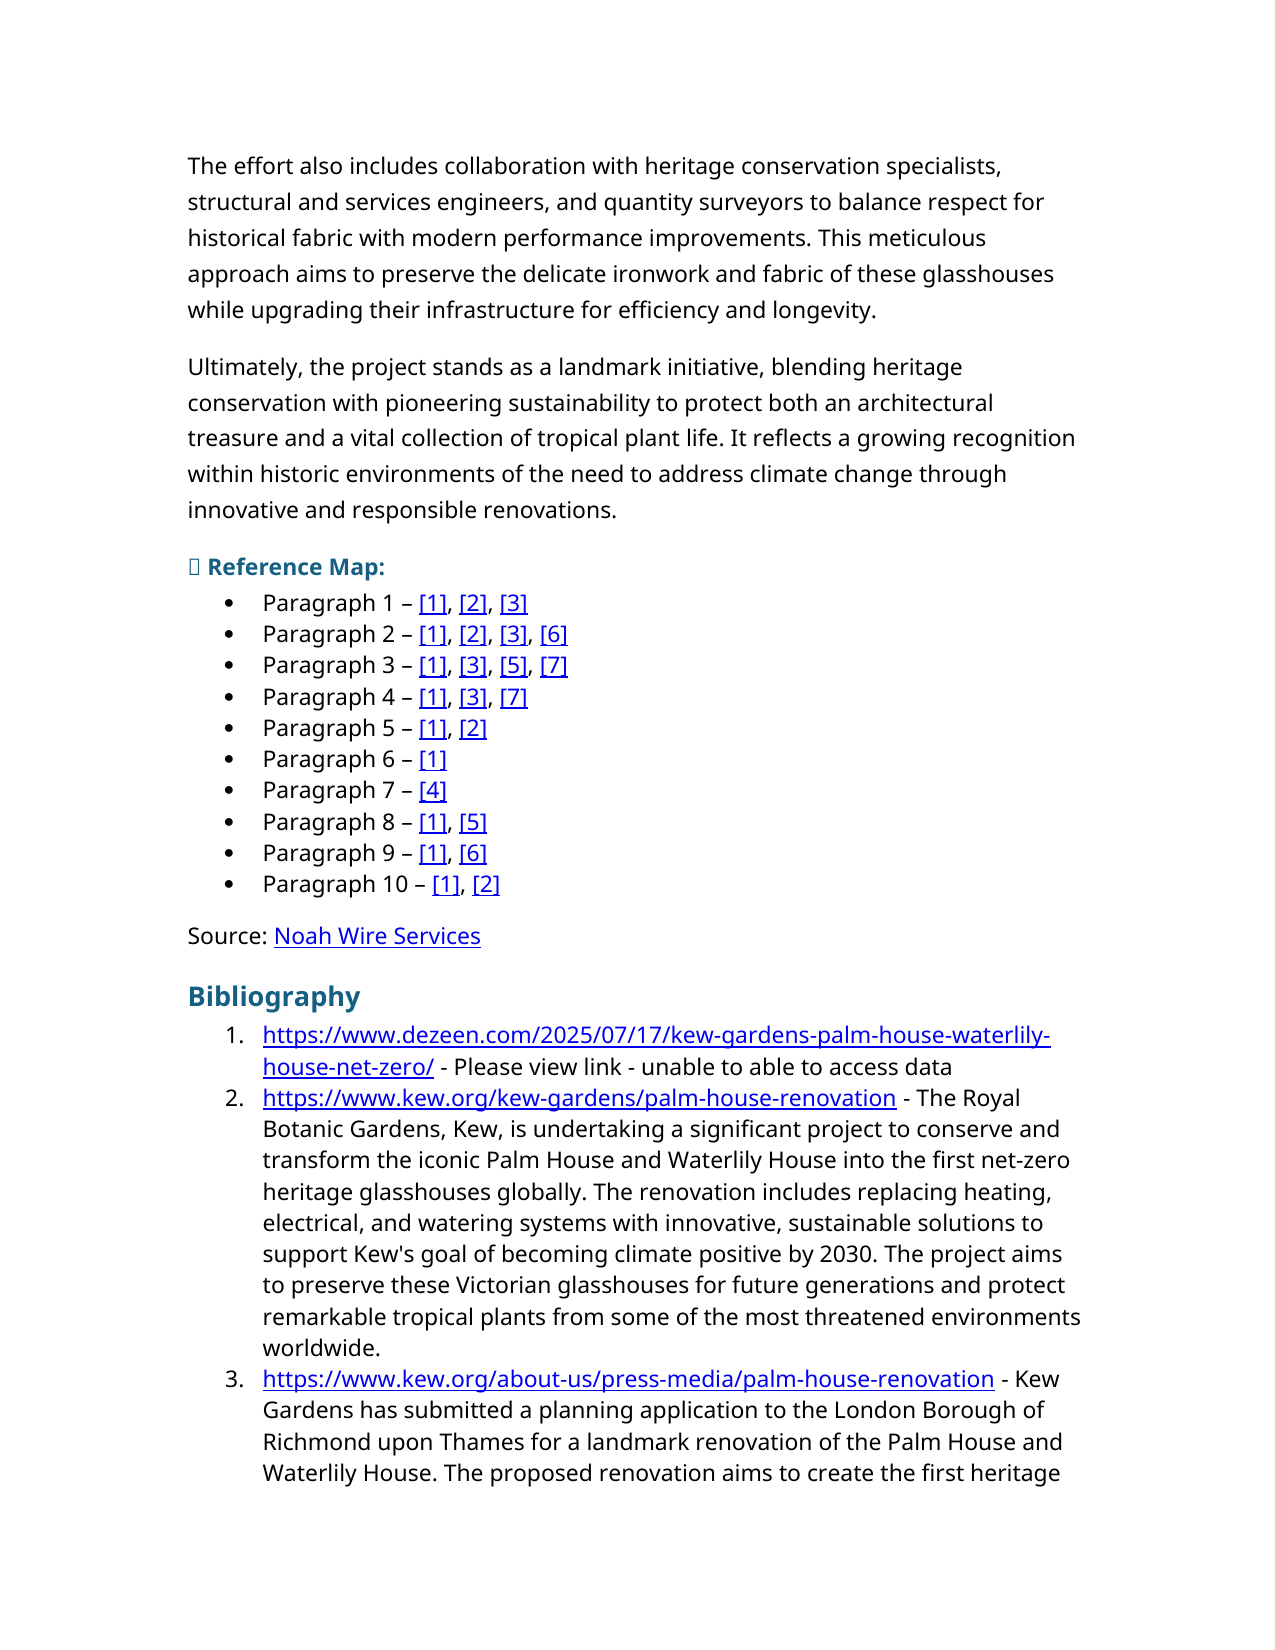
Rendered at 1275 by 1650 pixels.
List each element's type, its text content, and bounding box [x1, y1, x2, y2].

subtitle Bibliography [187, 977, 1087, 1014]
list Paragraph 7 – [4] [225, 774, 1087, 806]
list Paragraph 6 – [1] [225, 743, 1087, 774]
list https://www.dezeen.com/2025/07/17/kew-gardens-palm-house-waterlily-house-net-zero/ - Please view link - unable to able to access data [225, 1019, 1087, 1082]
list Paragraph 9 – [1], [6] [225, 837, 1087, 868]
text Source: Noah Wire Services [187, 920, 1087, 952]
list Paragraph 5 – [1], [2] [225, 712, 1087, 743]
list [225, 1363, 1087, 1488]
list Paragraph 2 – [1], [2], [3], [6] [225, 618, 1087, 649]
list Paragraph 8 – [1], [5] [225, 806, 1087, 837]
subtitle 📌 Reference Map: [187, 551, 1087, 582]
list Paragraph 4 – [1], [3], [7] [225, 681, 1087, 712]
text Ultimately, the project stands as a landmark initiative, blending heritage conservation with pioneering sustainability to protect both an architectural treasure and a vital collection of tropical plant life. It reflects a growing recognition within historic environments of the need to address climate change through innovative and responsible renovations. [187, 351, 1087, 526]
list Paragraph 1 – [1], [2], [3] [225, 587, 1087, 618]
list Paragraph 3 – [1], [3], [5], [7] [225, 649, 1087, 681]
list Paragraph 10 – [1], [2] [225, 868, 1087, 899]
text The effort also includes collaboration with heritage conservation specialists, structural and services engineers, and quantity surveyors to balance respect for historical fabric with modern performance improvements. This meticulous approach aims to preserve the delicate ironwork and fabric of these glasshouses while upgrading their infrastructure for efficiency and longevity. [187, 150, 1087, 325]
list https://www.kew.org/kew-gardens/palm-house-renovation - The Royal Botanic Gardens, Kew, is undertaking a significant project to conserve and transform the iconic Palm House and Waterlily House into the first net-zero heritage glasshouses globally. The renovation includes replacing heating, electrical, and watering systems with innovative, sustainable solutions to support Kew's goal of becoming climate positive by 2030. The project aims to preserve these Victorian glasshouses for future generations and protect remarkable tropical plants from some of the most threatened environments worldwide. [225, 1082, 1087, 1363]
